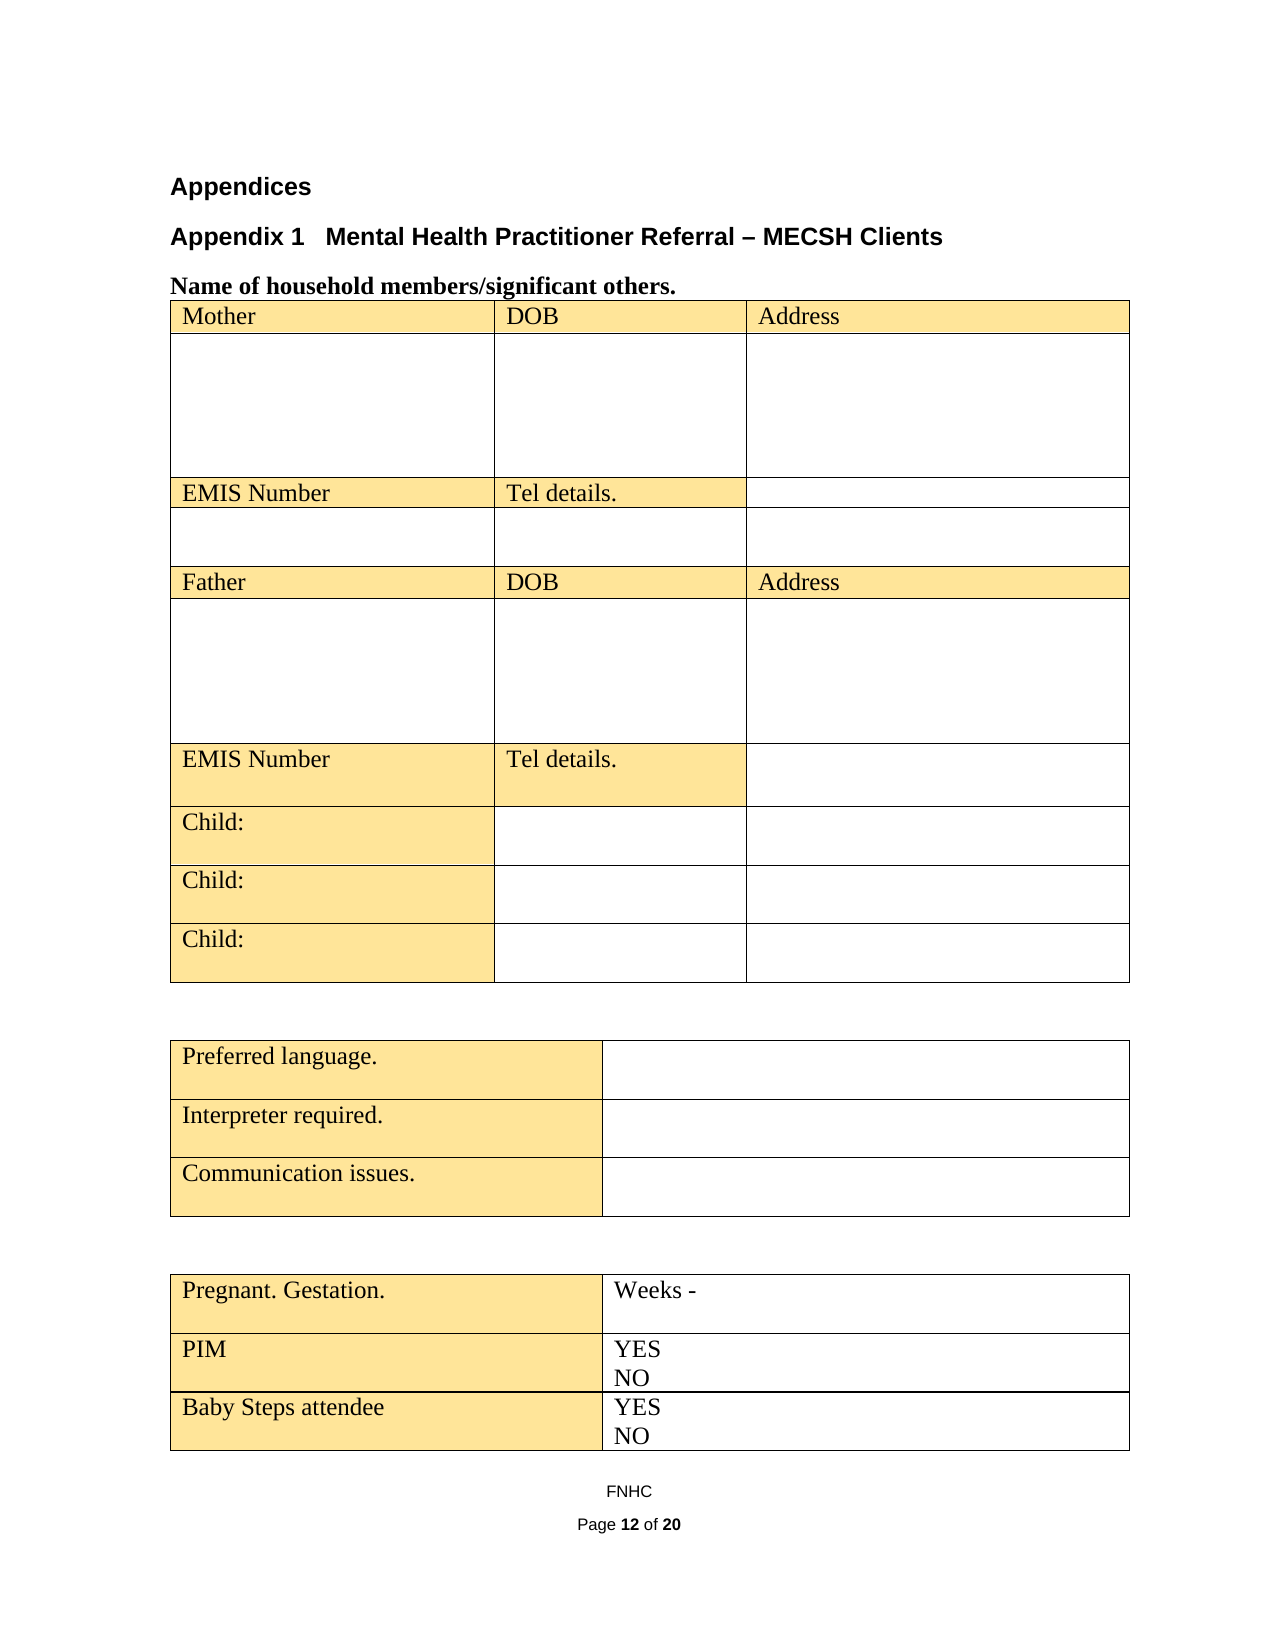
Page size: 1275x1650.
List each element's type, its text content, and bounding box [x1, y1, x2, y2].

table_header [603, 1041, 1129, 1099]
table_cell [747, 478, 1129, 507]
table_cell Child: [171, 866, 494, 923]
table_cell Baby Steps attendee [171, 1393, 602, 1450]
table_cell [747, 599, 1129, 743]
subtitle Appendices [170, 172, 1052, 200]
table_cell Interpreter required. [171, 1100, 602, 1157]
table_cell [171, 334, 494, 477]
subtitle Appendix 1 Mental Health Practitioner Referral – MECSH Clients [170, 221, 1052, 250]
table_header Weeks - [603, 1275, 1129, 1333]
table_cell YES NO [603, 1334, 1129, 1391]
table_cell [495, 508, 746, 566]
table_cell Child: [171, 807, 494, 864]
table_cell EMIS Number [171, 744, 494, 806]
table_cell DOB [495, 567, 746, 598]
table_cell [495, 924, 746, 982]
table_cell [747, 807, 1129, 864]
table_cell [603, 1100, 1129, 1157]
table_cell Communication issues. [171, 1158, 602, 1216]
table_cell EMIS Number [171, 478, 494, 507]
table_cell Tel details. [495, 744, 746, 806]
table_cell [495, 599, 746, 743]
table_header Pregnant. Gestation. [171, 1275, 602, 1333]
table_header Mother [171, 301, 494, 332]
table_cell [171, 508, 494, 566]
table_header Preferred language. [171, 1041, 602, 1099]
table_cell [495, 807, 746, 864]
table_cell YES NO [603, 1393, 1129, 1450]
table_cell Child: [171, 924, 494, 982]
table_cell Father [171, 567, 494, 598]
table_header DOB [495, 301, 746, 332]
table_cell [747, 924, 1129, 982]
table_header Address [747, 301, 1129, 332]
table_cell [747, 508, 1129, 566]
text Name of household members/significant others. [170, 271, 1052, 300]
table_cell [747, 334, 1129, 477]
table_cell [603, 1158, 1129, 1216]
table_cell [747, 866, 1129, 923]
table_cell [171, 599, 494, 743]
table_cell PIM [171, 1334, 602, 1391]
table_cell [747, 744, 1129, 806]
table_cell Address [747, 567, 1129, 598]
table_cell [495, 334, 746, 477]
table_cell [495, 866, 746, 923]
table_cell Tel details. [495, 478, 746, 507]
